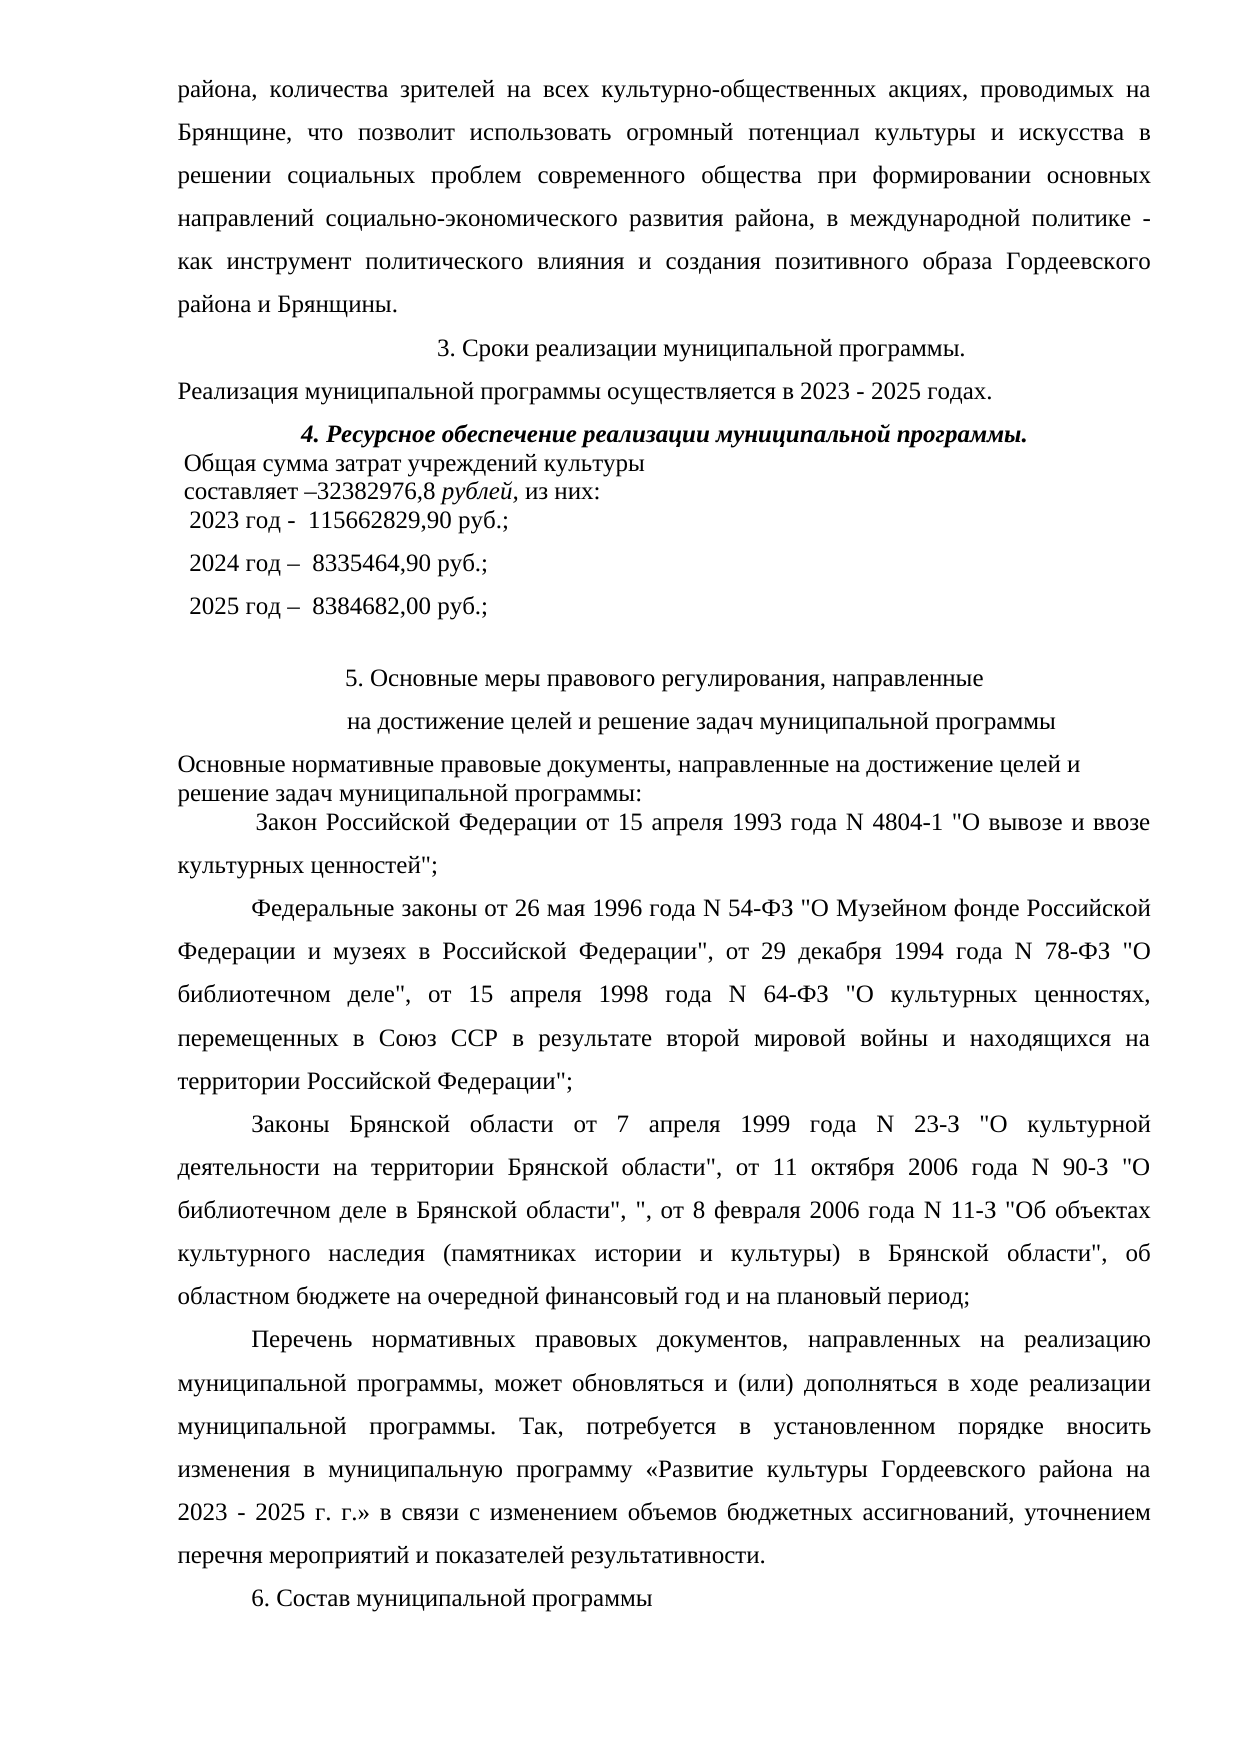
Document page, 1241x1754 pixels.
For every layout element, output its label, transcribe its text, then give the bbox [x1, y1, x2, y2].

text Закон Российской Федерации от 15 апреля 1993 года N 4804-1 "О вывозе и ввозе культурных ценностей"; [177, 807, 1152, 879]
text 2024 год – 8335464,90 руб.; [177, 548, 1152, 577]
text на достижение целей и решение задач муниципальной программы [177, 706, 1152, 735]
text Федеральные законы от 26 мая 1996 года N 54-ФЗ "О Музейном фонде Российской Федерации и музеях в Российской Федерации", от 29 декабря 1994 года N 78-ФЗ "О библиотечном деле", от 15 апреля 1998 года N 64-ФЗ "О культурных ценностях, перемещенных в Союз ССР в результате второй мировой войны и находящихся на территории Российской Федерации"; [177, 893, 1152, 1094]
text Перечень нормативных правовых документов, направленных на реализацию муниципальной программы, может обновляться и (или) дополняться в ходе реализации муниципальной программы. Так, потребуется в установленном порядке вносить изменения в муниципальную программу «Развитие культуры Гордеевского района на 2023 - 2025 г. г.» в связи с изменением объемов бюджетных ассигнований, уточнением перечня мероприятий и показателей результативности. [177, 1324, 1152, 1569]
text Законы Брянской области от 7 апреля 1999 года N 23-З "О культурной деятельности на территории Брянской области", от 11 октября 2006 года N 90-З "О библиотечном деле в Брянской области", ", от 8 февраля 2006 года N 11-З "Об объектах культурного наследия (памятниках истории и культуры) в Брянской области", об областном бюджете на очередной финансовый год и на плановый период; [177, 1109, 1152, 1310]
text 2023 год - 115662829,90 руб.; [177, 505, 1152, 534]
text 4. Ресурсное обеспечение реализации муниципальной программы. [177, 419, 1152, 448]
text составляет –32382976,8 рублей, из них: [177, 476, 1152, 505]
text 3. Сроки реализации муниципальной программы. [177, 333, 1152, 361]
text Реализация муниципальной программы осуществляется в 2023 - 2025 годах. [177, 376, 1152, 404]
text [177, 74, 1152, 318]
text 6. Состав муниципальной программы [177, 1583, 1152, 1612]
text Общая сумма затрат учреждений культуры [177, 448, 1152, 476]
text Основные нормативные правовые документы, направленные на достижение целей и решение задач муниципальной программы: [177, 749, 1152, 807]
text 5. Основные меры правового регулирования, направленные [177, 663, 1152, 692]
text 2025 год – 8384682,00 руб.; [177, 591, 1152, 620]
